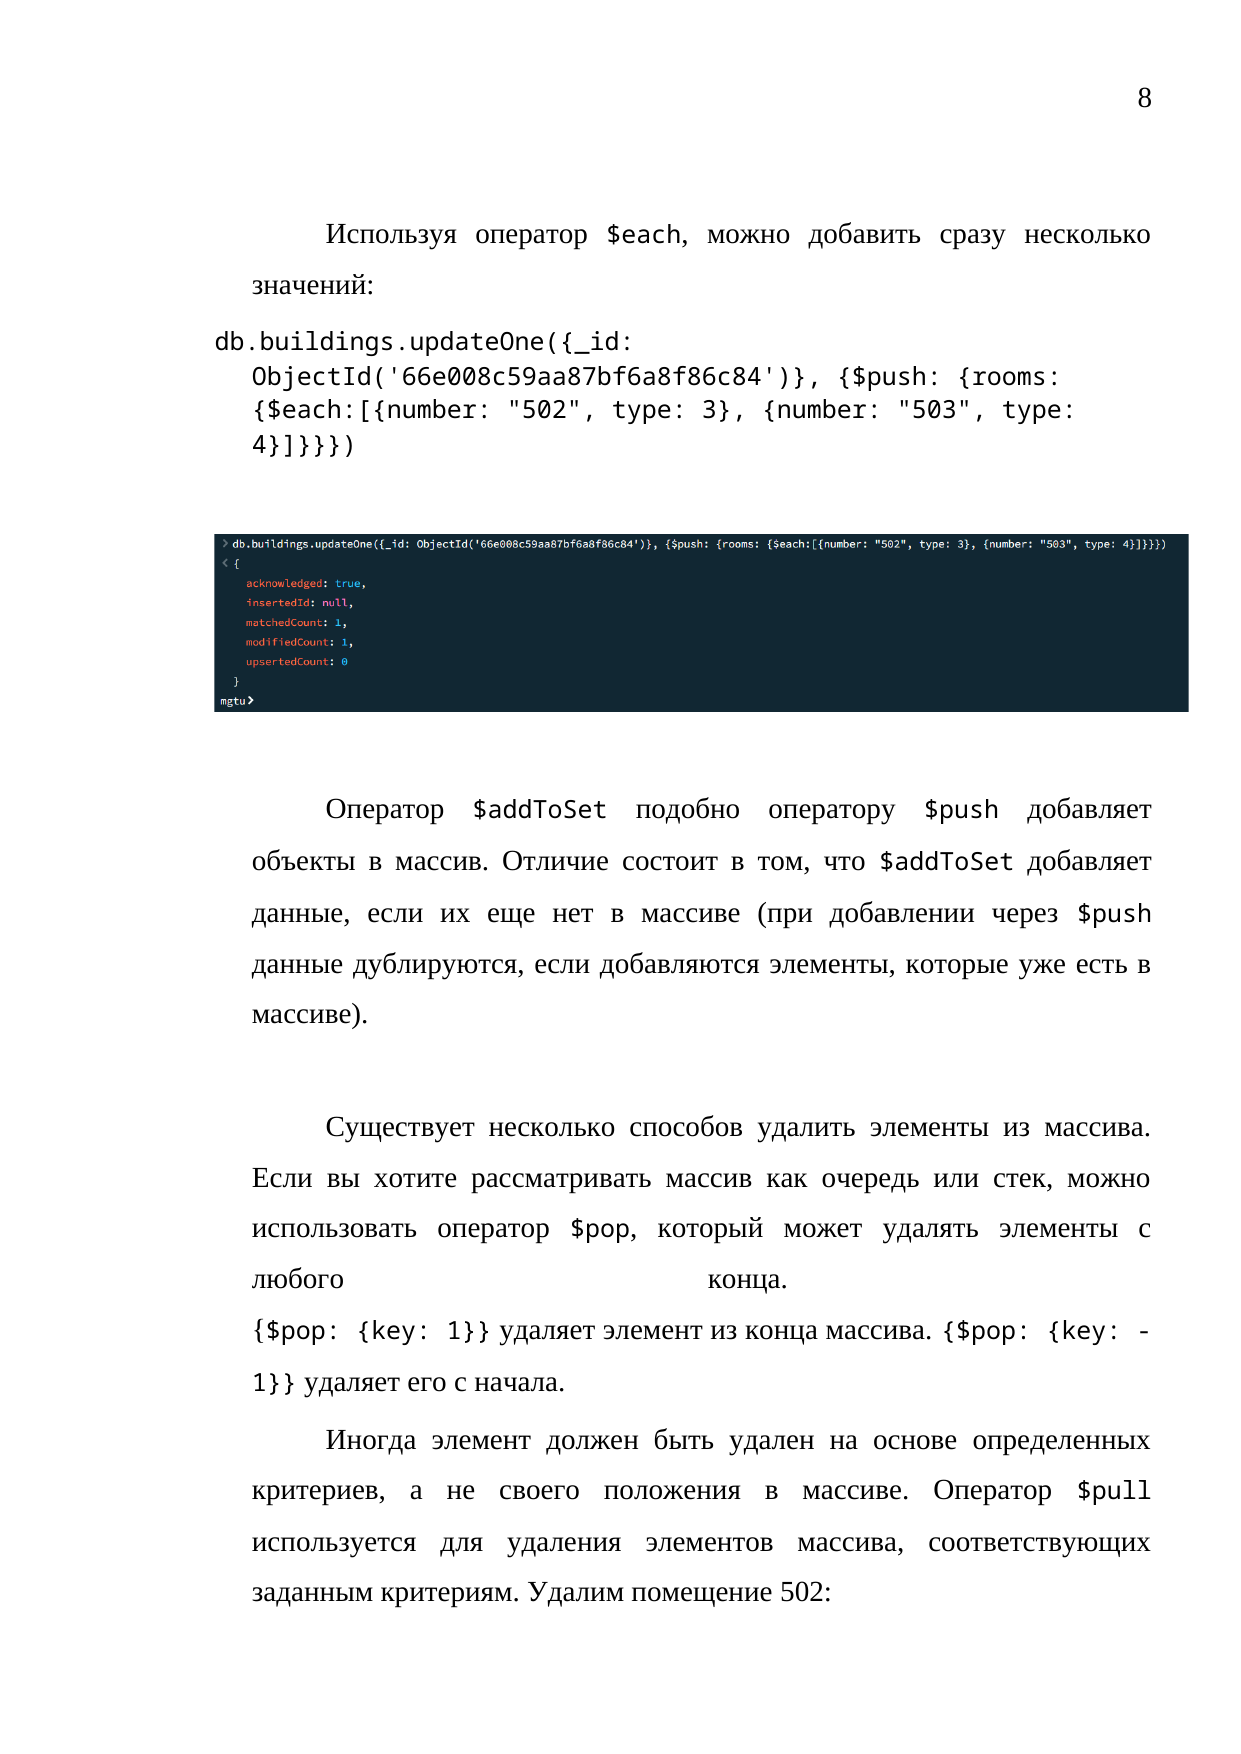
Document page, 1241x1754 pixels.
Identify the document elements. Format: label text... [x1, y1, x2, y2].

picture [214, 534, 1189, 712]
text Иногда элемент должен быть удален на основе определенных критериев, а не своего положения в массиве. Оператор $pull используется для удаления элементов массива, соответствующих заданным критериям. Удалим помещение 502: [252, 1422, 1152, 1608]
text db.buildings.updateOne({_id: ObjectId('66e008c59aa87bf6a8f86c84')}, {$push: {rooms: {$each:[{number: "502", type: 3}, {number: "503", type: 4}]}}}) [214, 324, 1152, 460]
text Существует несколько способов удалить элементы из массива. Если вы хотите рассматривать массив как очередь или стек, можно использовать оператор $pop, который может удалять элементы с любого конца. {$pop: {key: 1}} удаляет элемент из конца массива. {$pop: {key: -1}} удаляет его с начала. [252, 1109, 1152, 1398]
text Оператор $addToSet подобно оператору $push добавляет объекты в массив. Отличие состоит в том, что $addToSet добавляет данные, если их еще нет в массиве (при добавлении через $push данные дублируются, если добавляются элементы, которые уже есть в массиве). [252, 792, 1152, 1030]
text Используя оператор $each, можно добавить сразу несколько значений: [252, 216, 1152, 301]
